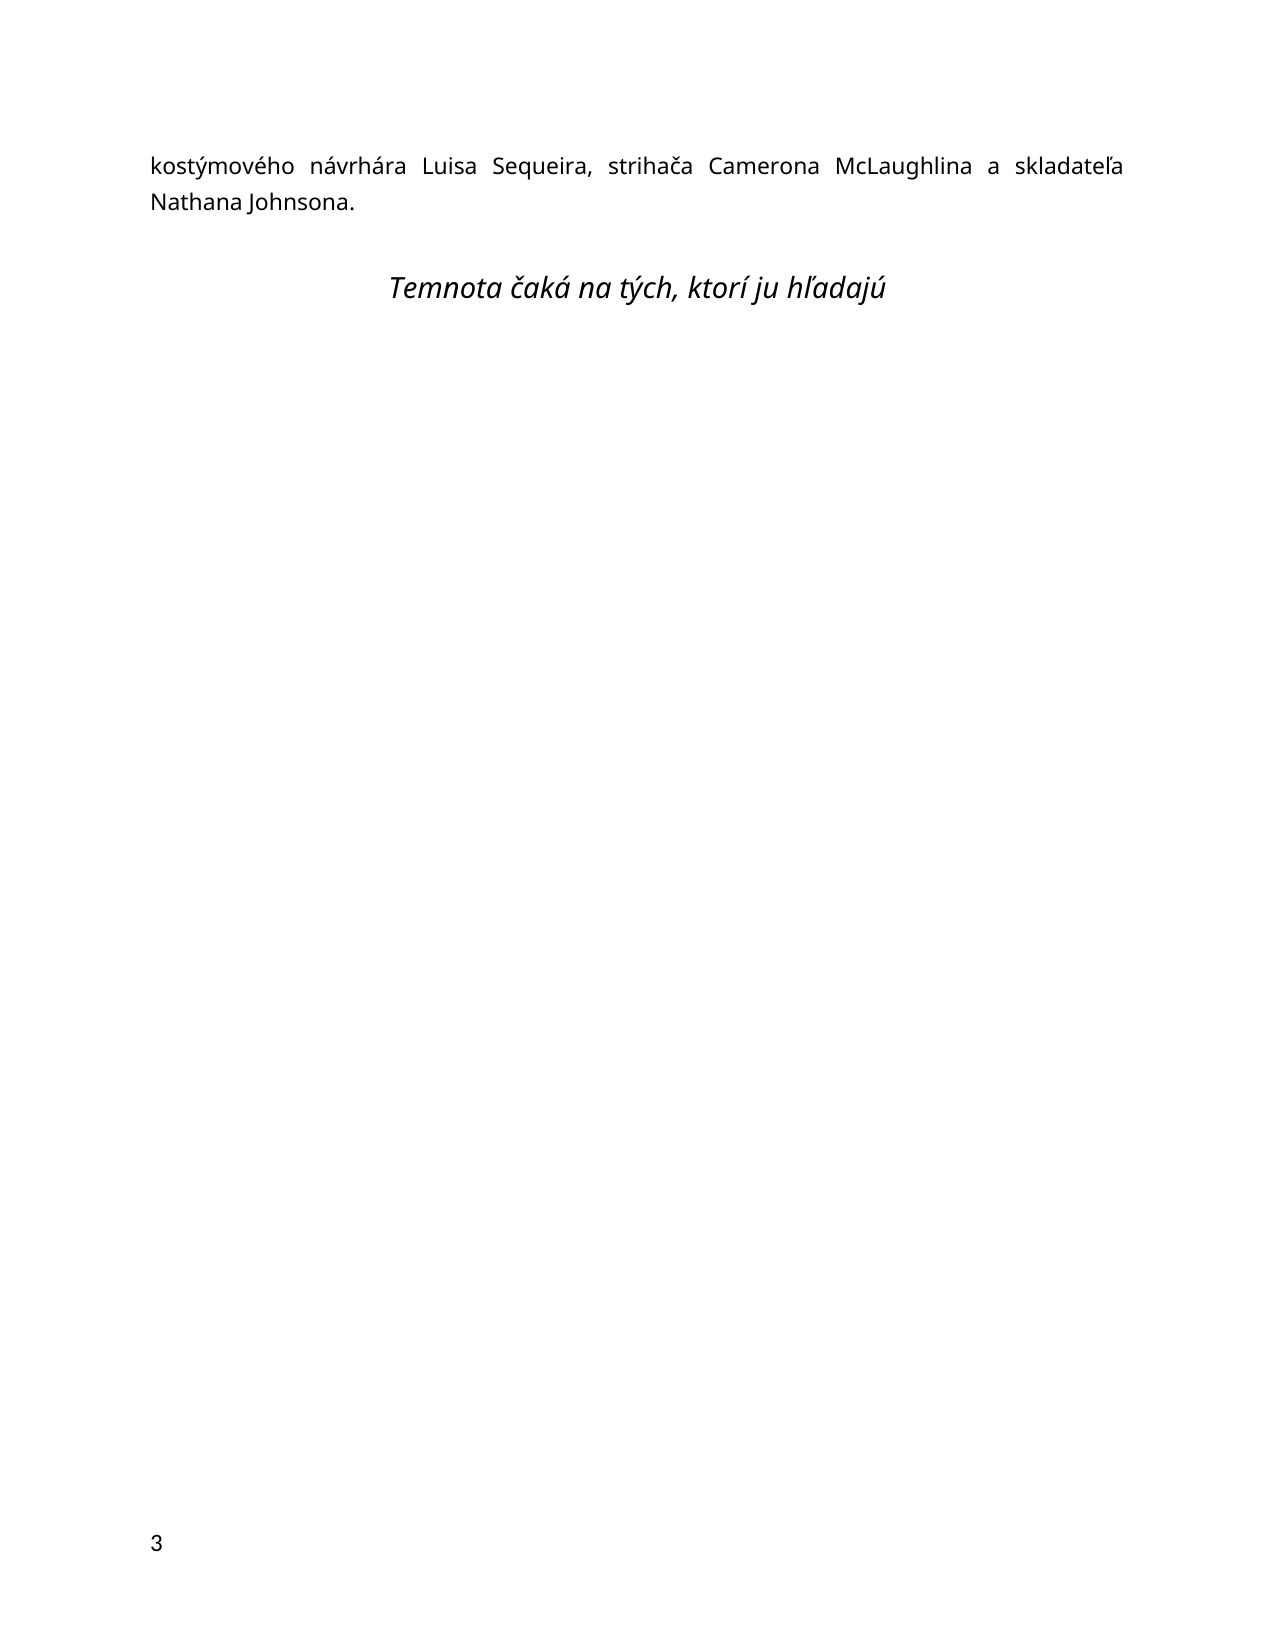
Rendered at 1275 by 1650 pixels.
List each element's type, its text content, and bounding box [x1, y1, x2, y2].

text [150, 150, 1125, 217]
text Temnota čaká na tých, ktorí ju hľadajú [150, 267, 1125, 307]
